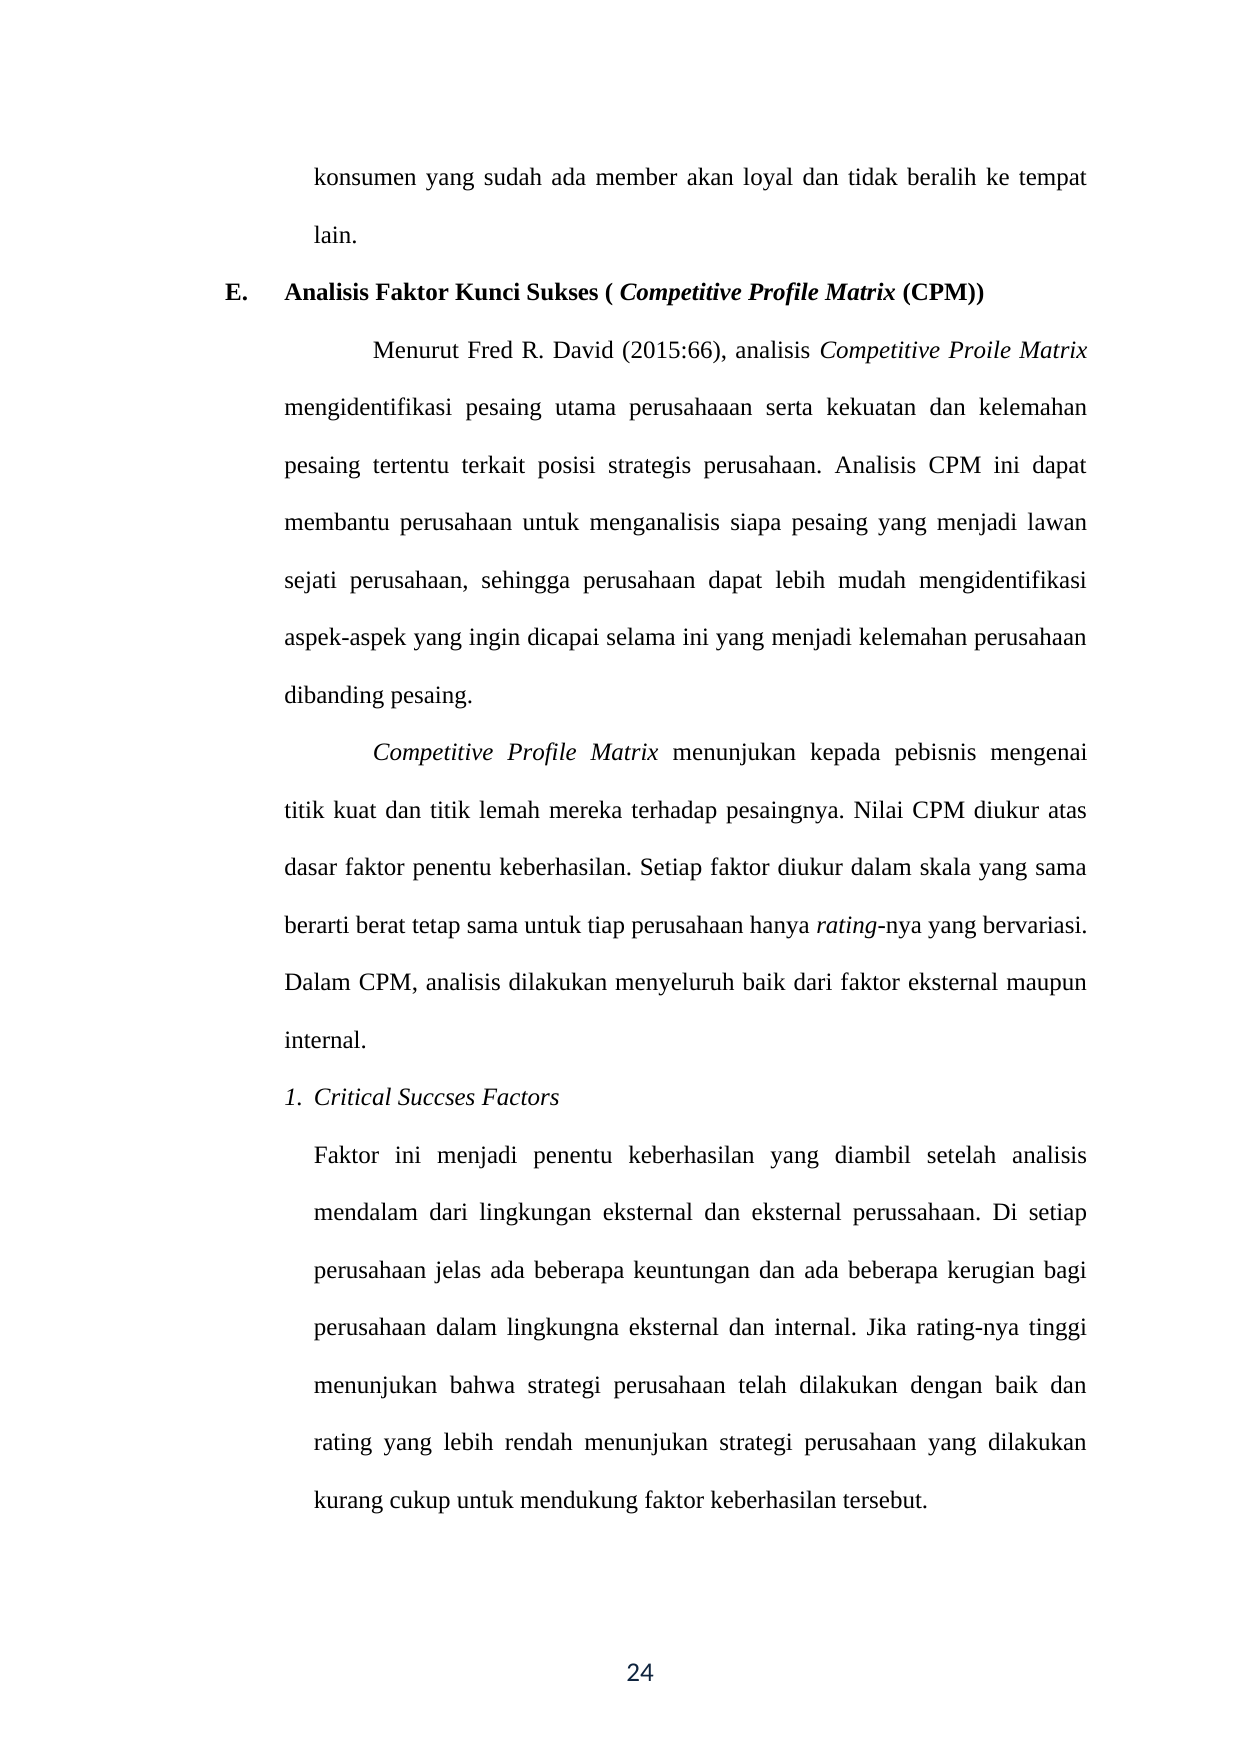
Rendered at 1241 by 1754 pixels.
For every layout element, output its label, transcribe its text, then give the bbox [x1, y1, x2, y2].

list Menurut Fred R. David (2015:66), analisis Competitive Proile Matrix mengidentifikasi pesaing utama perusahaaan serta kekuatan dan kelemahan pesaing tertentu terkait posisi strategis perusahaan. Analisis CPM ini dapat membantu perusahaan untuk menganalisis siapa pesaing yang menjadi lawan sejati perusahaan, sehingga perusahaan dapat lebih mudah mengidentifikasi aspek-aspek yang ingin dicapai selama ini yang menjadi kelemahan perusahaan dibanding pesaing. [284, 335, 1087, 709]
list Critical Succses Factors [284, 1082, 1087, 1111]
list Competitive Profile Matrix menunjukan kepada pebisnis mengenai titik kuat dan titik lemah mereka terhadap pesaingnya. Nilai CPM diukur atas dasar faktor penentu keberhasilan. Setiap faktor diukur dalam skala yang sama berarti berat tetap sama untuk tiap perusahaan hanya rating-nya yang bervariasi. Dalam CPM, analisis dilakukan menyeluruh baik dari faktor eksternal maupun internal. [284, 737, 1087, 1054]
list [314, 162, 1087, 249]
list Analisis Faktor Kunci Sukses ( Competitive Profile Matrix (CPM)) [225, 277, 1087, 306]
list Faktor ini menjadi penentu keberhasilan yang diambil setelah analisis mendalam dari lingkungan eksternal dan eksternal perussahaan. Di setiap perusahaan jelas ada beberapa keuntungan dan ada beberapa kerugian bagi perusahaan dalam lingkungna eksternal dan internal. Jika rating-nya tinggi menunjukan bahwa strategi perusahaan telah dilakukan dengan baik dan rating yang lebih rendah menunjukan strategi perusahaan yang dilakukan kurang cukup untuk mendukung faktor keberhasilan tersebut. [314, 1140, 1087, 1514]
